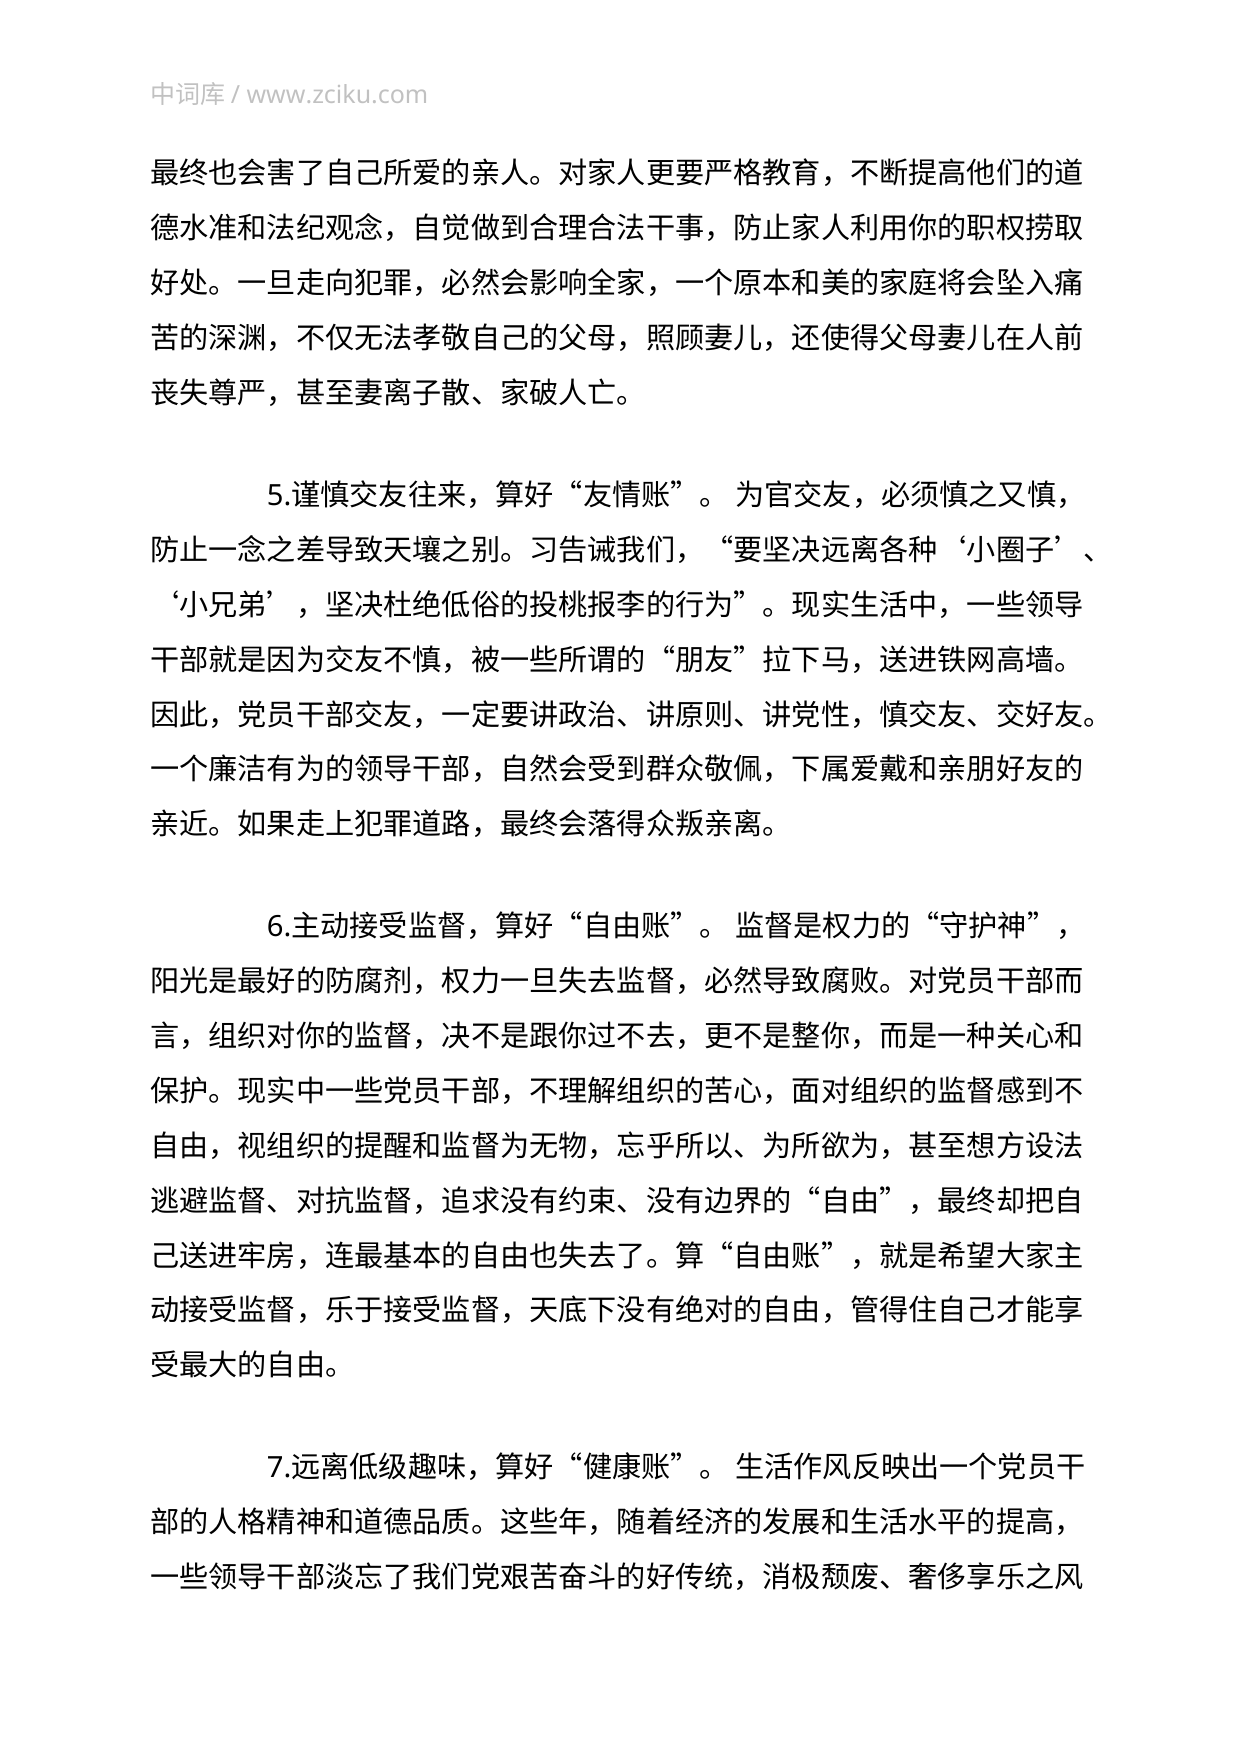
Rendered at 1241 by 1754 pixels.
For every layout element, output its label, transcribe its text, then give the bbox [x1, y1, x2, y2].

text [150, 150, 1090, 412]
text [150, 1444, 1090, 1596]
text 5.谨慎交友往来，算好“友情账”。 为官交友，必须慎之又慎，防止一念之差导致天壤之别。习告诫我们，“要坚决远离各种‘小圈子’、‘小兄弟’，坚决杜绝低俗的投桃报李的行为”。现实生活中，一些领导干部就是因为交友不慎，被一些所谓的“朋友”拉下马，送进铁网高墙。因此，党员干部交友，一定要讲政治、讲原则、讲党性，慎交友、交好友。一个廉洁有为的领导干部，自然会受到群众敬佩，下属爱戴和亲朋好友的亲近。如果走上犯罪道路，最终会落得众叛亲离。 [150, 471, 1090, 843]
text 6.主动接受监督，算好“自由账”。 监督是权力的“守护神”，阳光是最好的防腐剂，权力一旦失去监督，必然导致腐败。对党员干部而言，组织对你的监督，决不是跟你过不去，更不是整你，而是一种关心和保护。现实中一些党员干部，不理解组织的苦心，面对组织的监督感到不自由，视组织的提醒和监督为无物，忘乎所以、为所欲为，甚至想方设法逃避监督、对抗监督，追求没有约束、没有边界的“自由”，最终却把自己送进牢房，连最基本的自由也失去了。算“自由账”，就是希望大家主动接受监督，乐于接受监督，天底下没有绝对的自由，管得住自己才能享受最大的自由。 [150, 903, 1090, 1384]
